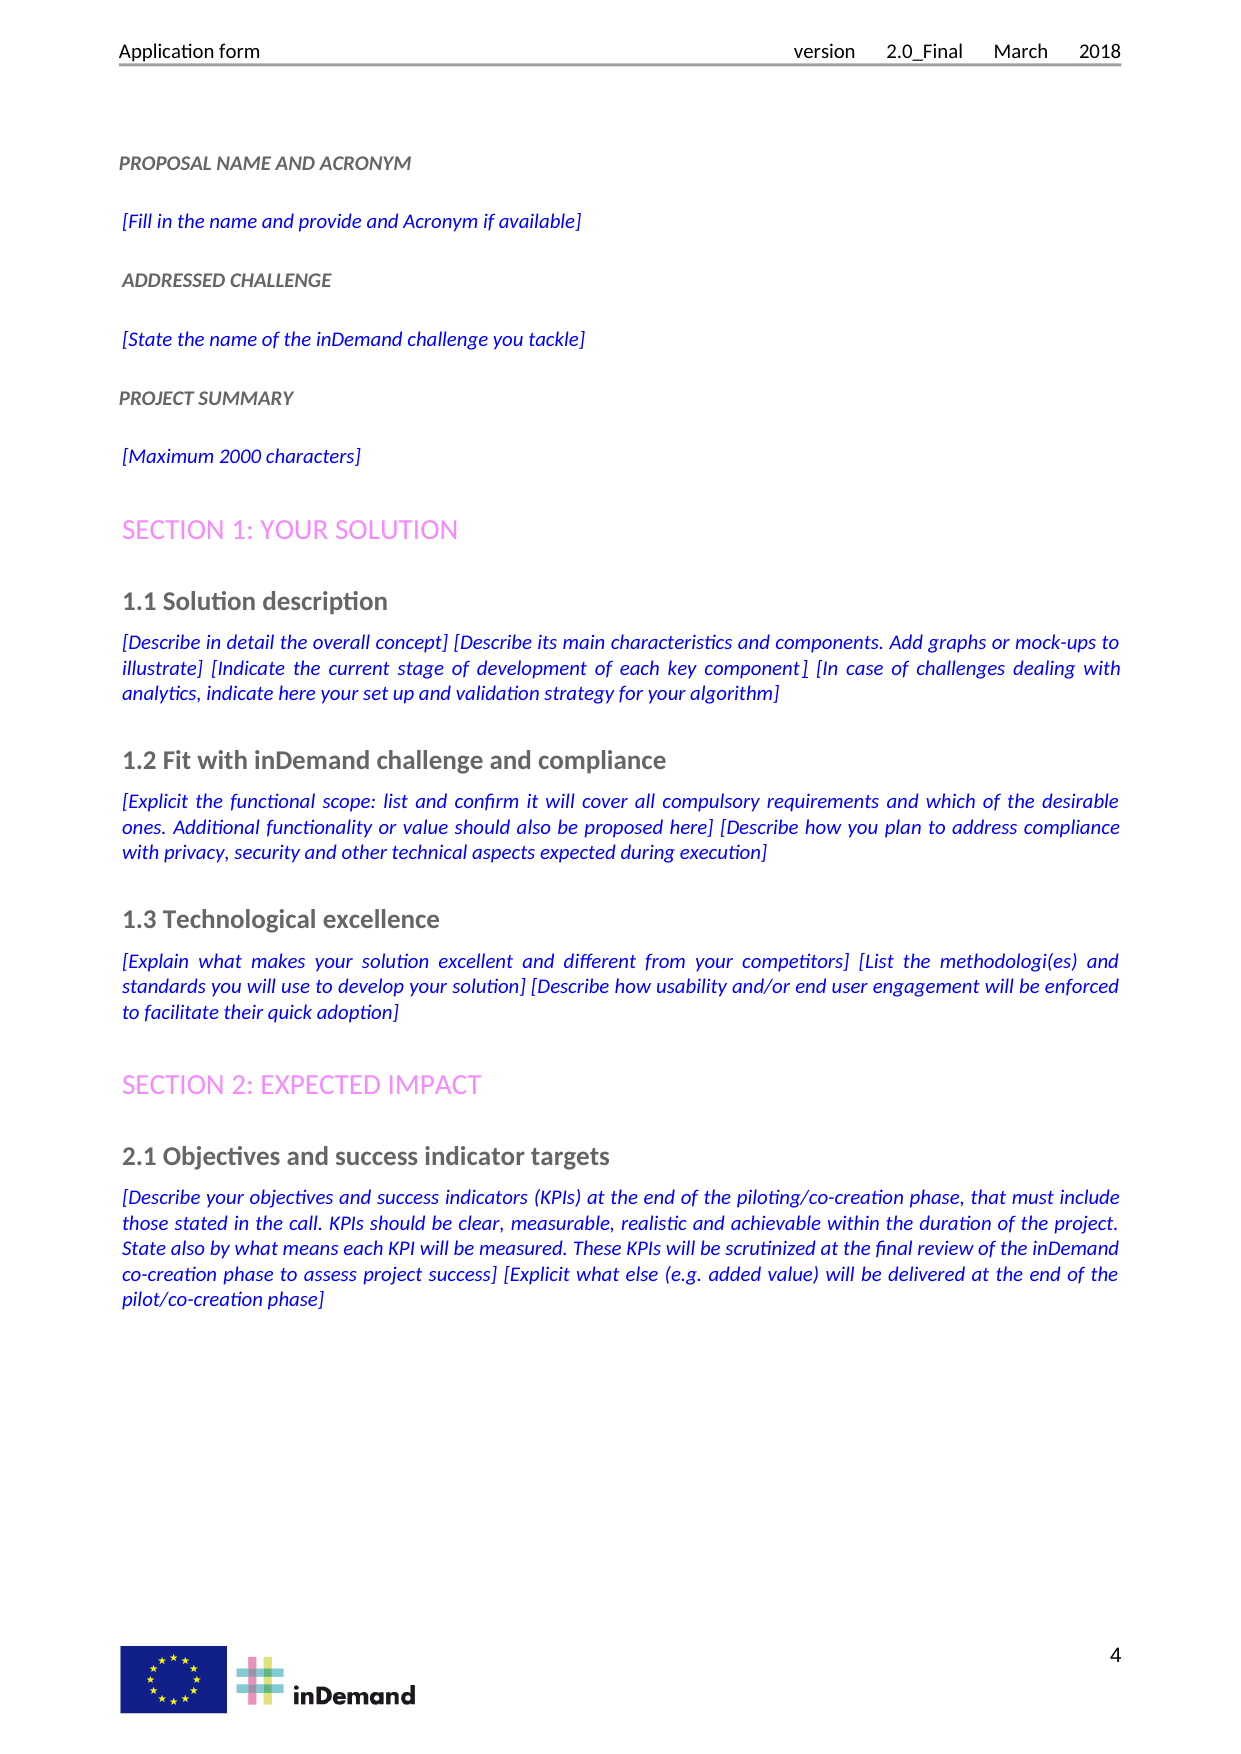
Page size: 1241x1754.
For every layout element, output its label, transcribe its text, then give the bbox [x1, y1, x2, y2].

subtitle ADDRESSED CHALLENGE [122, 267, 1121, 293]
subtitle [Maximum 2000 characters] [122, 444, 1121, 469]
picture [118, 1645, 229, 1715]
subtitle PROPOSAL NAME AND ACRONYM [119, 150, 1121, 175]
subtitle 1.1 Solution description [122, 584, 1121, 617]
subtitle PROJECT SUMMARY [119, 385, 1121, 410]
subtitle 1.2 Fit with inDemand challenge and compliance [122, 743, 1121, 776]
subtitle SECTION 1: YOUR SOLUTION [122, 511, 1121, 546]
subtitle [Describe in detail the overall concept] [Describe its main characteristics and components. Add graphs or mock-ups to illustrate] [Indicate the current stage of development of each key component] [In case of challenges dealing with analytics, indicate here your set up and validation strategy for your algorithm] [122, 629, 1121, 706]
subtitle 1.3 Technological excellence [122, 902, 1121, 936]
subtitle [Explicit the functional scope: list and confirm it will cover all compulsory requirements and which of the desirable ones. Additional functionality or value should also be proposed here] [Describe how you plan to address compliance with privacy, security and other technical aspects expected during execution] [122, 789, 1121, 865]
subtitle [Fill in the name and provide and Acronym if available] [122, 209, 1121, 234]
subtitle [Describe your objectives and success indicators (KPIs) at the end of the piloting/co-creation phase, that must include those stated in the call. KPIs should be clear, measurable, realistic and achievable within the duration of the project. State also by what means each KPI will be measured. These KPIs will be scrutinized at the final review of the inDemand co-creation phase to assess project success] [Explicit what else (e.g. added value) will be delivered at the end of the pilot/co-creation phase] [122, 1184, 1121, 1312]
subtitle SECTION 2: EXPECTED IMPACT [122, 1066, 1121, 1102]
subtitle [State the name of the inDemand challenge you tackle] [122, 326, 1121, 352]
subtitle [Explain what makes your solution excellent and different from your competitors] [List the methodologi(es) and standards you will use to develop your solution] [Describe how usability and/or end user engagement will be enforced to facilitate their quick adoption] [122, 948, 1121, 1024]
subtitle 2.1 Objectives and success indicator targets [122, 1139, 1121, 1172]
picture [234, 1654, 419, 1709]
